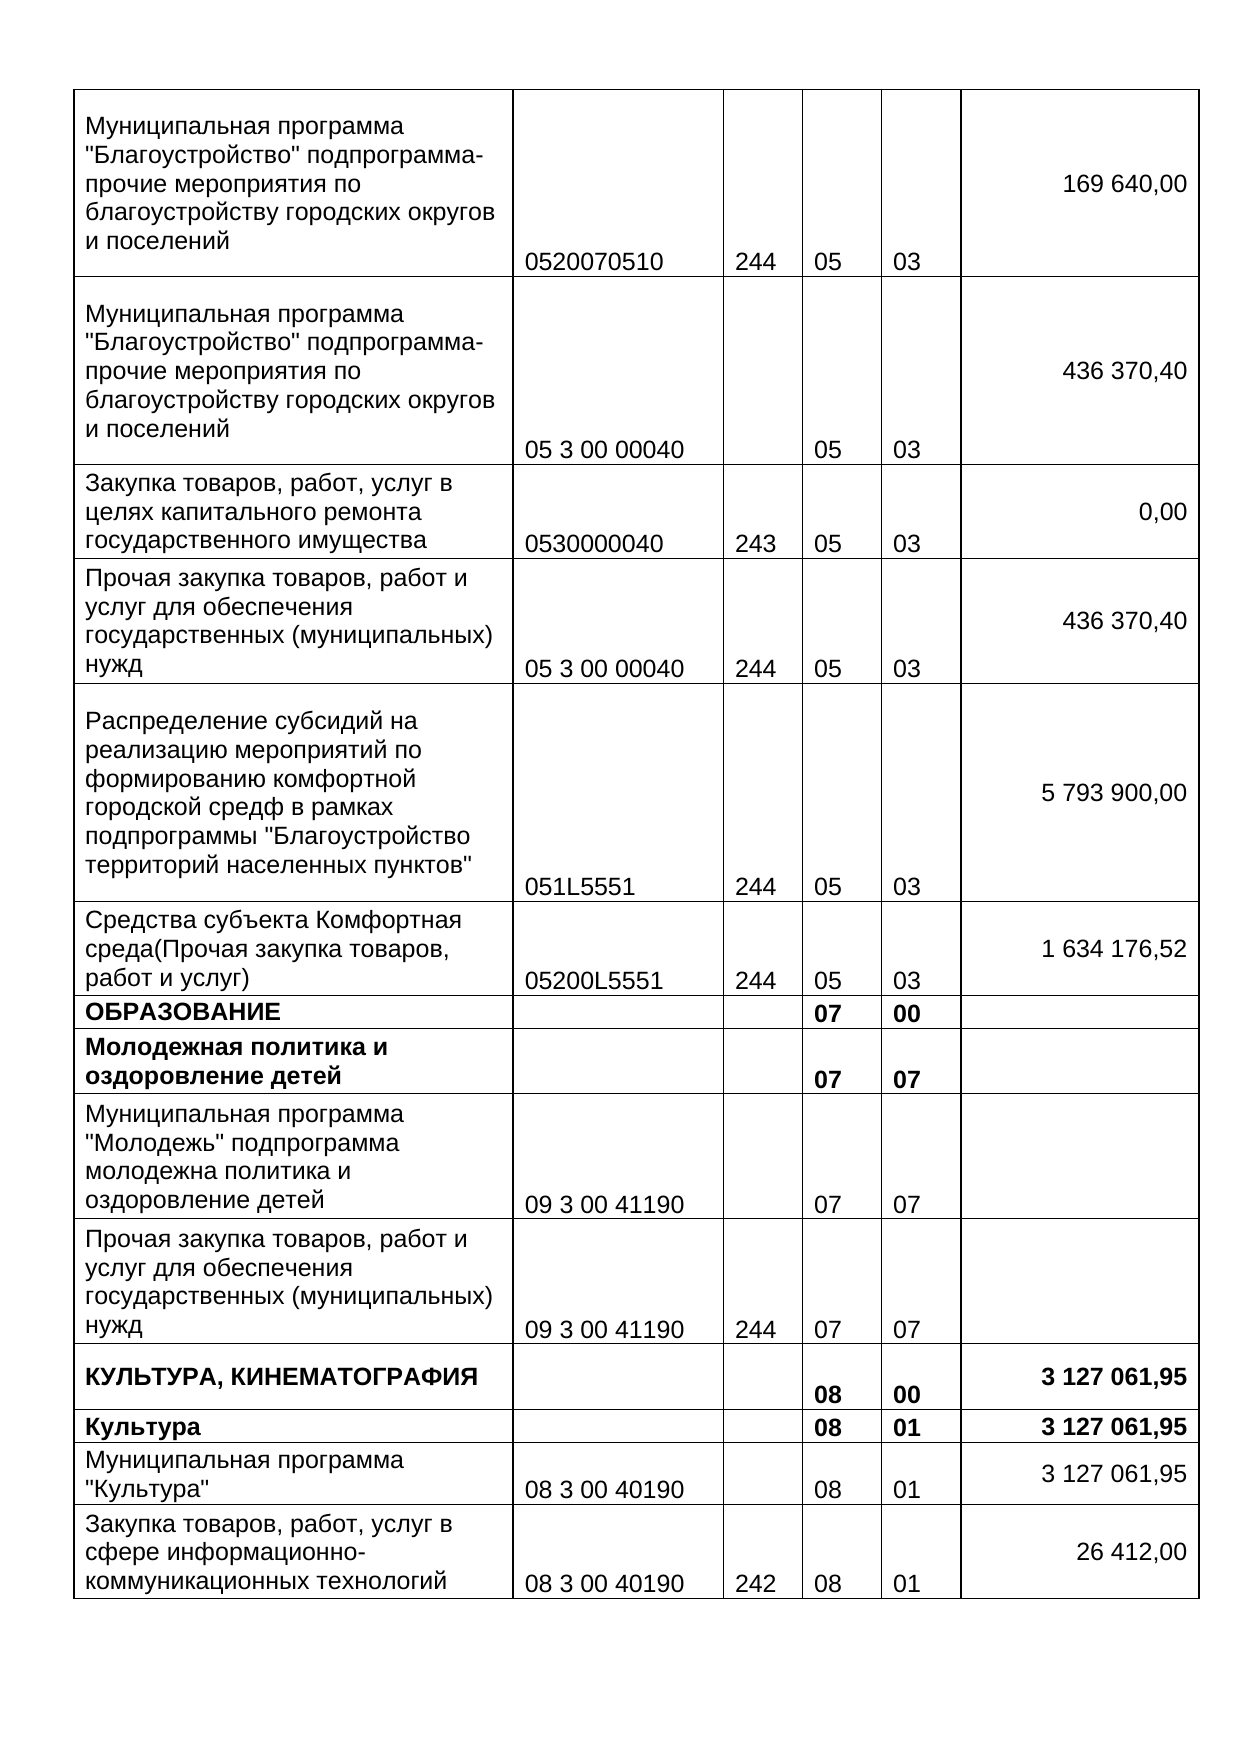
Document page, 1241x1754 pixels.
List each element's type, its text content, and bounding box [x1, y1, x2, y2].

table_cell 07 [882, 1029, 960, 1093]
table_cell 05 3 00 00040 [514, 559, 723, 682]
table_cell 08 3 00 40190 [514, 1443, 723, 1504]
table_cell 243 [724, 465, 802, 557]
table_cell 01 [882, 1505, 960, 1598]
table_cell [514, 996, 723, 1028]
table_cell Муниципальная программа "Молодежь" подпрограмма молодежна политика и оздоровление детей [75, 1094, 512, 1218]
table_cell 5 793 900,00 [962, 684, 1198, 901]
table_cell [724, 1094, 802, 1218]
table_cell 00 [882, 1344, 960, 1409]
table_cell 244 [724, 902, 802, 995]
table_cell [724, 1410, 802, 1442]
table_cell 436 370,40 [962, 559, 1198, 682]
table_cell Культура [75, 1410, 512, 1442]
table_cell 169 640,00 [962, 90, 1198, 276]
table_cell [724, 1443, 802, 1504]
table_cell 07 [803, 996, 881, 1028]
table_cell 05 3 00 00040 [514, 277, 723, 464]
table_cell 244 [724, 559, 802, 682]
table_cell 03 [882, 684, 960, 901]
table_cell 08 3 00 40190 [514, 1505, 723, 1598]
table_cell Муниципальная программа "Культура" [75, 1443, 512, 1504]
table_cell 09 3 00 41190 [514, 1094, 723, 1218]
table_cell 3 127 061,95 [962, 1410, 1198, 1442]
table_cell 05 [803, 90, 881, 276]
table_cell 07 [803, 1094, 881, 1218]
table_cell Муниципальная программа "Благоустройство" подпрограмма-прочие мероприятия по благоустройству городских округов и поселений [75, 90, 512, 276]
table_cell КУЛЬТУРА, КИНЕМАТОГРАФИЯ [75, 1344, 512, 1409]
table_cell 03 [882, 902, 960, 995]
table_cell 05 [803, 277, 881, 464]
table_cell 0530000040 [514, 465, 723, 557]
table_cell [962, 1219, 1198, 1343]
table_cell 07 [803, 1029, 881, 1093]
table_cell ОБРАЗОВАНИЕ [75, 996, 512, 1028]
table_cell 08 [803, 1344, 881, 1409]
table_cell Закупка товаров, работ, услуг в целях капитального ремонта государственного имущества [75, 465, 512, 557]
table_cell 05 [803, 465, 881, 557]
table_cell 05200L5551 [514, 902, 723, 995]
table_cell 05 [803, 559, 881, 682]
table_cell 3 127 061,95 [962, 1344, 1198, 1409]
table_cell 1 634 176,52 [962, 902, 1198, 995]
table_cell 00 [882, 996, 960, 1028]
table_cell 03 [882, 90, 960, 276]
table_cell Закупка товаров, работ, услуг в сфере информационно-коммуникационных технологий [75, 1505, 512, 1598]
table_cell 01 [882, 1443, 960, 1504]
table_cell Средства субъекта Комфортная среда(Прочая закупка товаров, работ и услуг) [75, 902, 512, 995]
table_cell 436 370,40 [962, 277, 1198, 464]
table_cell 242 [724, 1505, 802, 1598]
table_cell 03 [882, 277, 960, 464]
table_cell 0,00 [962, 465, 1198, 557]
table_cell 03 [882, 559, 960, 682]
table_cell 07 [803, 1219, 881, 1343]
table_cell [724, 996, 802, 1028]
table_cell [514, 1410, 723, 1442]
table_cell [962, 996, 1198, 1028]
table_cell 03 [882, 465, 960, 557]
table_cell Молодежная политика и оздоровление детей [75, 1029, 512, 1093]
table_cell [962, 1029, 1198, 1093]
table_cell 08 [803, 1410, 881, 1442]
table_cell 244 [724, 90, 802, 276]
table_cell Прочая закупка товаров, работ и услуг для обеспечения государственных (муниципальных) нужд [75, 559, 512, 682]
table_cell 07 [882, 1094, 960, 1218]
table_cell [514, 1029, 723, 1093]
table_cell 051L5551 [514, 684, 723, 901]
table_cell 05 [803, 684, 881, 901]
table_cell Прочая закупка товаров, работ и услуг для обеспечения государственных (муниципальных) нужд [75, 1219, 512, 1343]
table_cell [724, 277, 802, 464]
table_cell 3 127 061,95 [962, 1443, 1198, 1504]
table_cell 0520070510 [514, 90, 723, 276]
table_cell Распределение субсидий на реализацию мероприятий по формированию комфортной городской средф в рамках подпрограммы "Благоустройство территорий населенных пунктов" [75, 684, 512, 901]
table_cell Муниципальная программа "Благоустройство" подпрограмма-прочие мероприятия по благоустройству городских округов и поселений [75, 277, 512, 464]
table_cell [724, 1344, 802, 1409]
table_cell 244 [724, 1219, 802, 1343]
table_cell 07 [882, 1219, 960, 1343]
table_cell 26 412,00 [962, 1505, 1198, 1598]
table_cell 08 [803, 1443, 881, 1504]
table_cell [514, 1344, 723, 1409]
table_cell 05 [803, 902, 881, 995]
table_cell [962, 1094, 1198, 1218]
table_cell [724, 1029, 802, 1093]
table_cell 09 3 00 41190 [514, 1219, 723, 1343]
table_cell 01 [882, 1410, 960, 1442]
table_cell 08 [803, 1505, 881, 1598]
table_cell 244 [724, 684, 802, 901]
